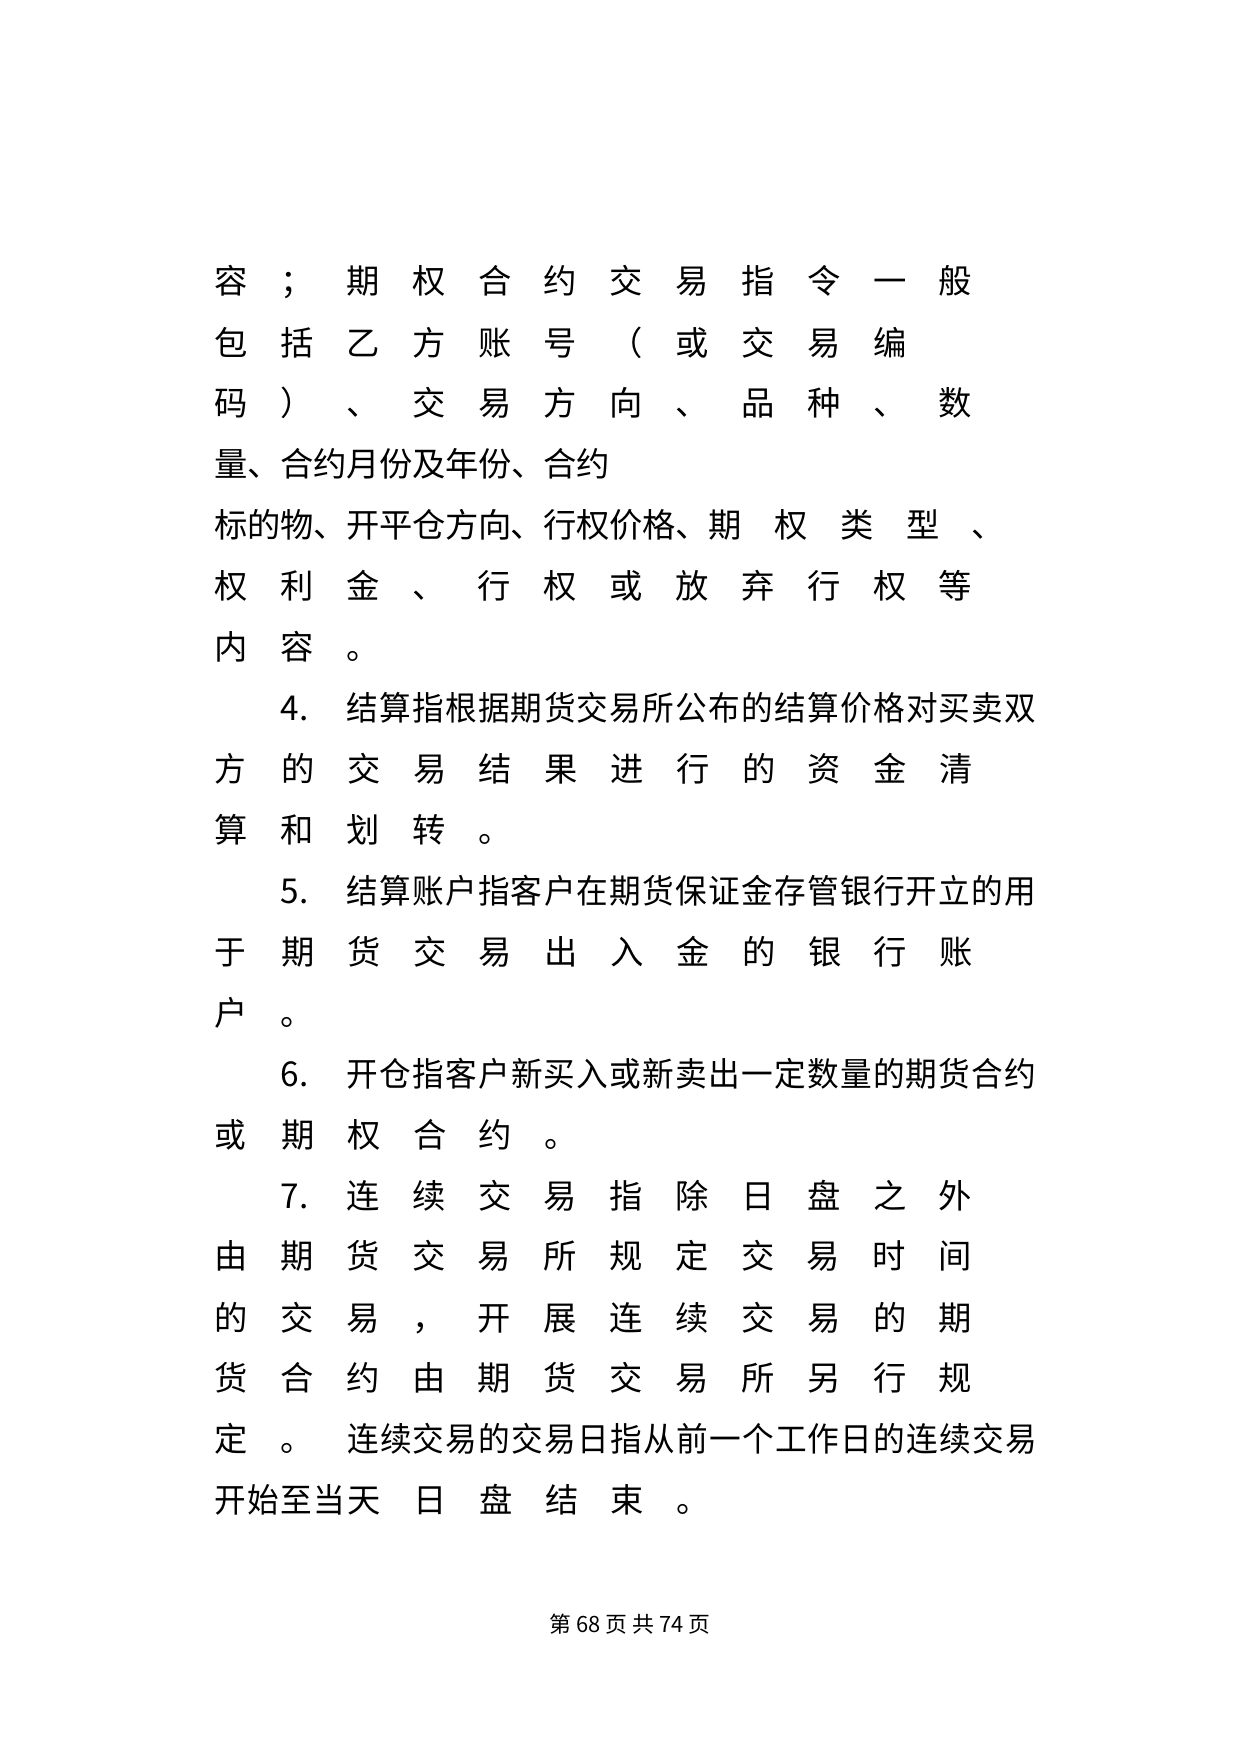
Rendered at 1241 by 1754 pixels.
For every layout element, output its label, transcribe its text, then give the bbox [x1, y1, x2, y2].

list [194, 249, 1058, 676]
list 开仓指客户新买入或新卖出一定数量的期货合约或 期权合约。 [194, 1041, 1041, 1163]
list 结算指根据期货交易所公布的结算价格对买卖双方 的交易结果进行的资金清算和划转。 [194, 676, 1041, 858]
list 结算账户指客户在期货保证金存管银行开立的用于 期货交易出入金的银行账户。 [194, 858, 1041, 1041]
list 连续交易指除日盘之外由期货交易所规定交易时间的交易，开展连续交易的期货合约由期货交易所另行规定。连续交易的交易日指从前一个工作日的连续交易开始至当天日盘结束。 [194, 1163, 1043, 1529]
